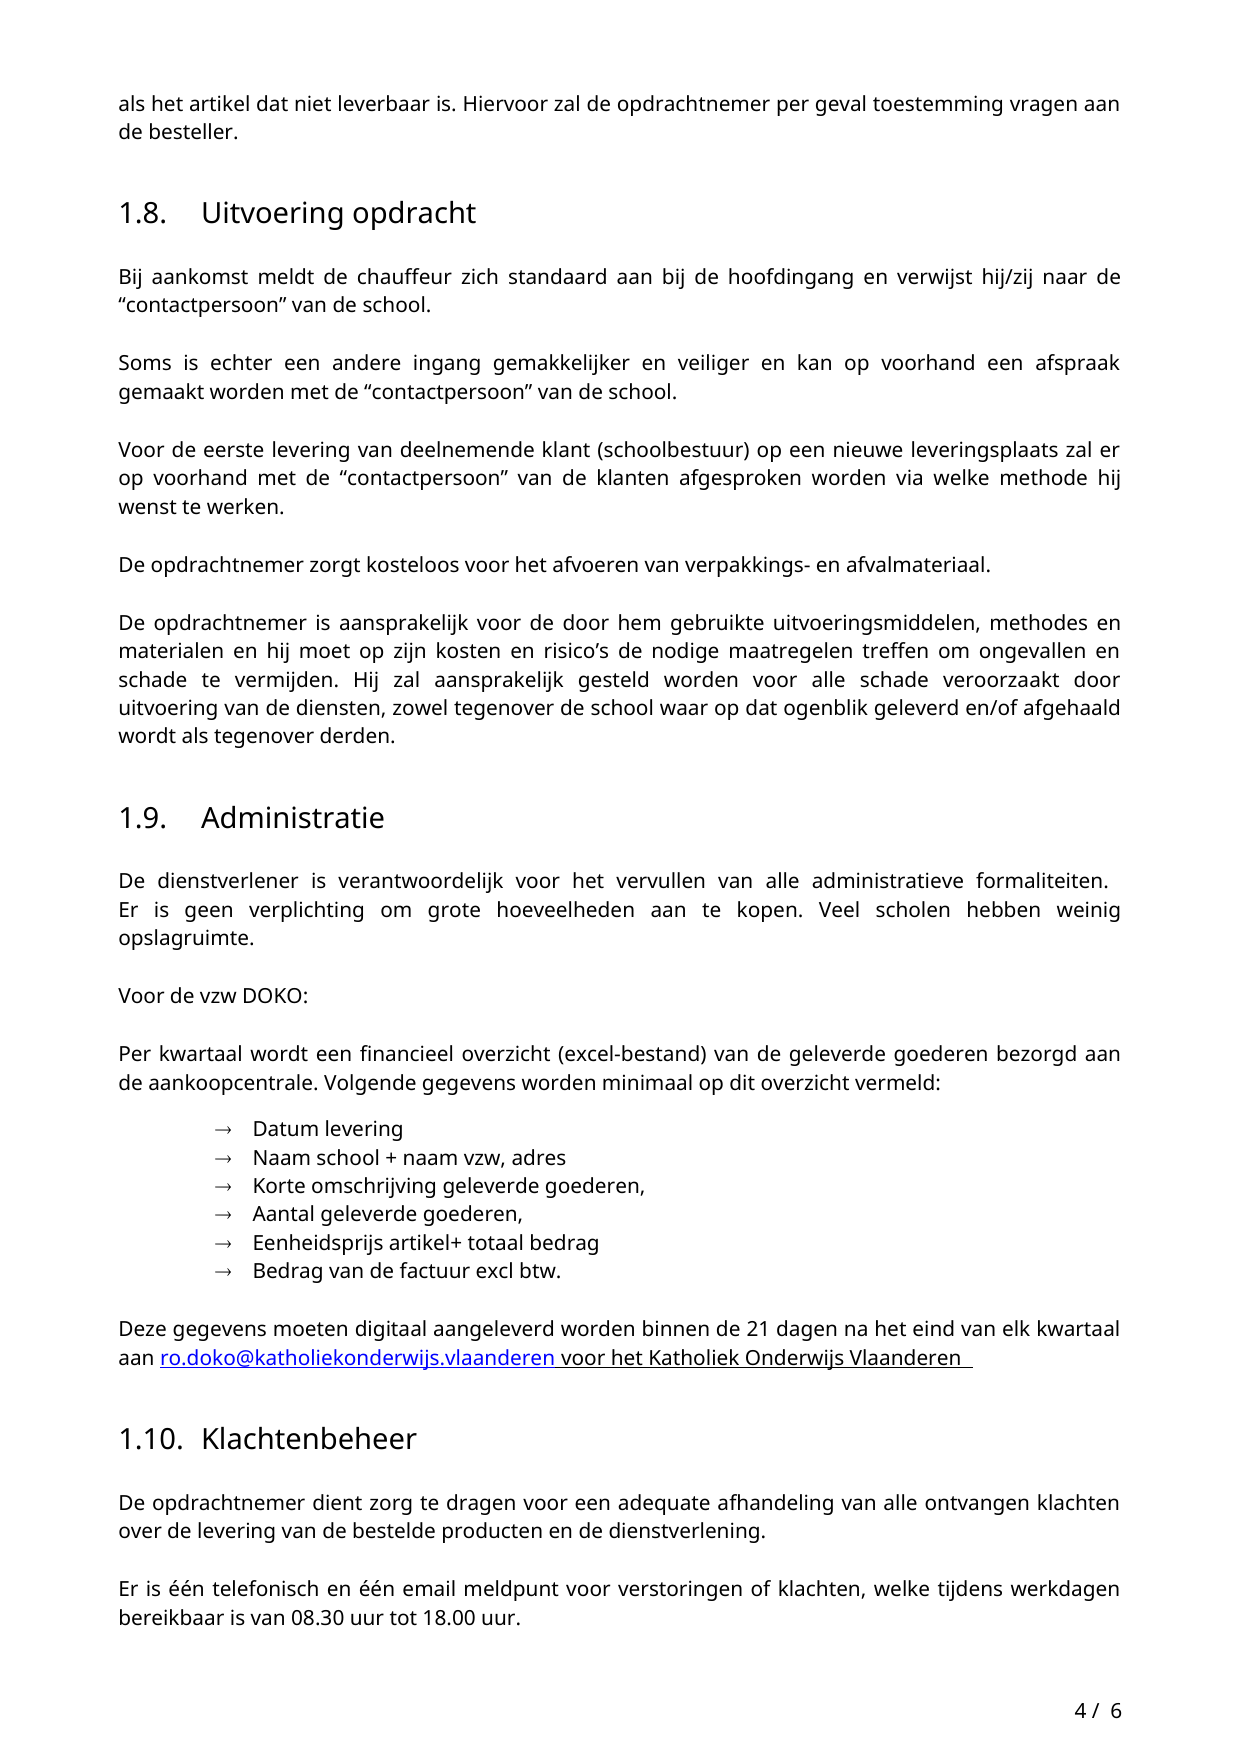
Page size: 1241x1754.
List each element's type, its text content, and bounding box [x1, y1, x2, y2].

title Administratie [118, 797, 1122, 837]
text Er is één telefonisch en één email meldpunt voor verstoringen of klachten, welke tijdens werkdagen bereikbaar is van 08.30 uur tot 18.00 uur. [118, 1574, 1122, 1631]
list Bedrag van de factuur excl btw. [215, 1256, 1122, 1285]
text Voor de vzw DOKO: [118, 982, 1122, 1010]
text Per kwartaal wordt een financieel overzicht (excel-bestand) van de geleverde goederen bezorgd aan de aankoopcentrale. Volgende gegevens worden minimaal op dit overzicht vermeld: [118, 1039, 1122, 1096]
title Uitvoering opdracht [118, 193, 1122, 232]
list Eenheidsprijs artikel+ totaal bedrag [215, 1228, 1122, 1256]
text De opdrachtnemer is aansprakelijk voor de door hem gebruikte uitvoeringsmiddelen, methodes en materialen en hij moet op zijn kosten en risico’s de nodige maatregelen treffen om ongevallen en schade te vermijden. Hij zal aansprakelijk gesteld worden voor alle schade veroorzaakt door uitvoering van de diensten, zowel tegenover de school waar op dat ogenblik geleverd en/of afgehaald wordt als tegenover derden. [118, 608, 1122, 750]
text De opdrachtnemer dient zorg te dragen voor een adequate afhandeling van alle ontvangen klachten over de levering van de bestelde producten en de dienstverlening. [118, 1488, 1122, 1545]
text De opdrachtnemer zorgt kosteloos voor het afvoeren van verpakkings- en afvalmateriaal. [118, 550, 1122, 578]
text Bij aankomst meldt de chauffeur zich standaard aan bij de hoofdingang en verwijst hij/zij naar de “contactpersoon” van de school. [118, 262, 1122, 319]
list Naam school + naam vzw, adres [215, 1143, 1122, 1171]
text Soms is echter een andere ingang gemakkelijker en veiliger en kan op voorhand een afspraak gemaakt worden met de “contactpersoon” van de school. [118, 348, 1122, 405]
text Deze gegevens moeten digitaal aangeleverd worden binnen de 21 dagen na het eind van elk kwartaal aan ro.doko@katholiekonderwijs.vlaanderen voor het Katholiek Onderwijs Vlaanderen [118, 1314, 1122, 1371]
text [118, 89, 1122, 146]
text Voor de eerste levering van deelnemende klant (schoolbestuur) op een nieuwe leveringsplaats zal er op voorhand met de “contactpersoon” van de klanten afgesproken worden via welke methode hij wenst te werken. [118, 435, 1122, 520]
list Korte omschrijving geleverde goederen, [215, 1171, 1122, 1199]
title Klachtenbeheer [118, 1418, 1122, 1458]
list Aantal geleverde goederen, [215, 1199, 1122, 1228]
text De dienstverlener is verantwoordelijk voor het vervullen van alle administratieve formaliteiten. Er is geen verplichting om grote hoeveelheden aan te kopen. Veel scholen hebben weinig opslagruimte. [118, 867, 1122, 952]
list Datum levering [215, 1114, 1122, 1143]
